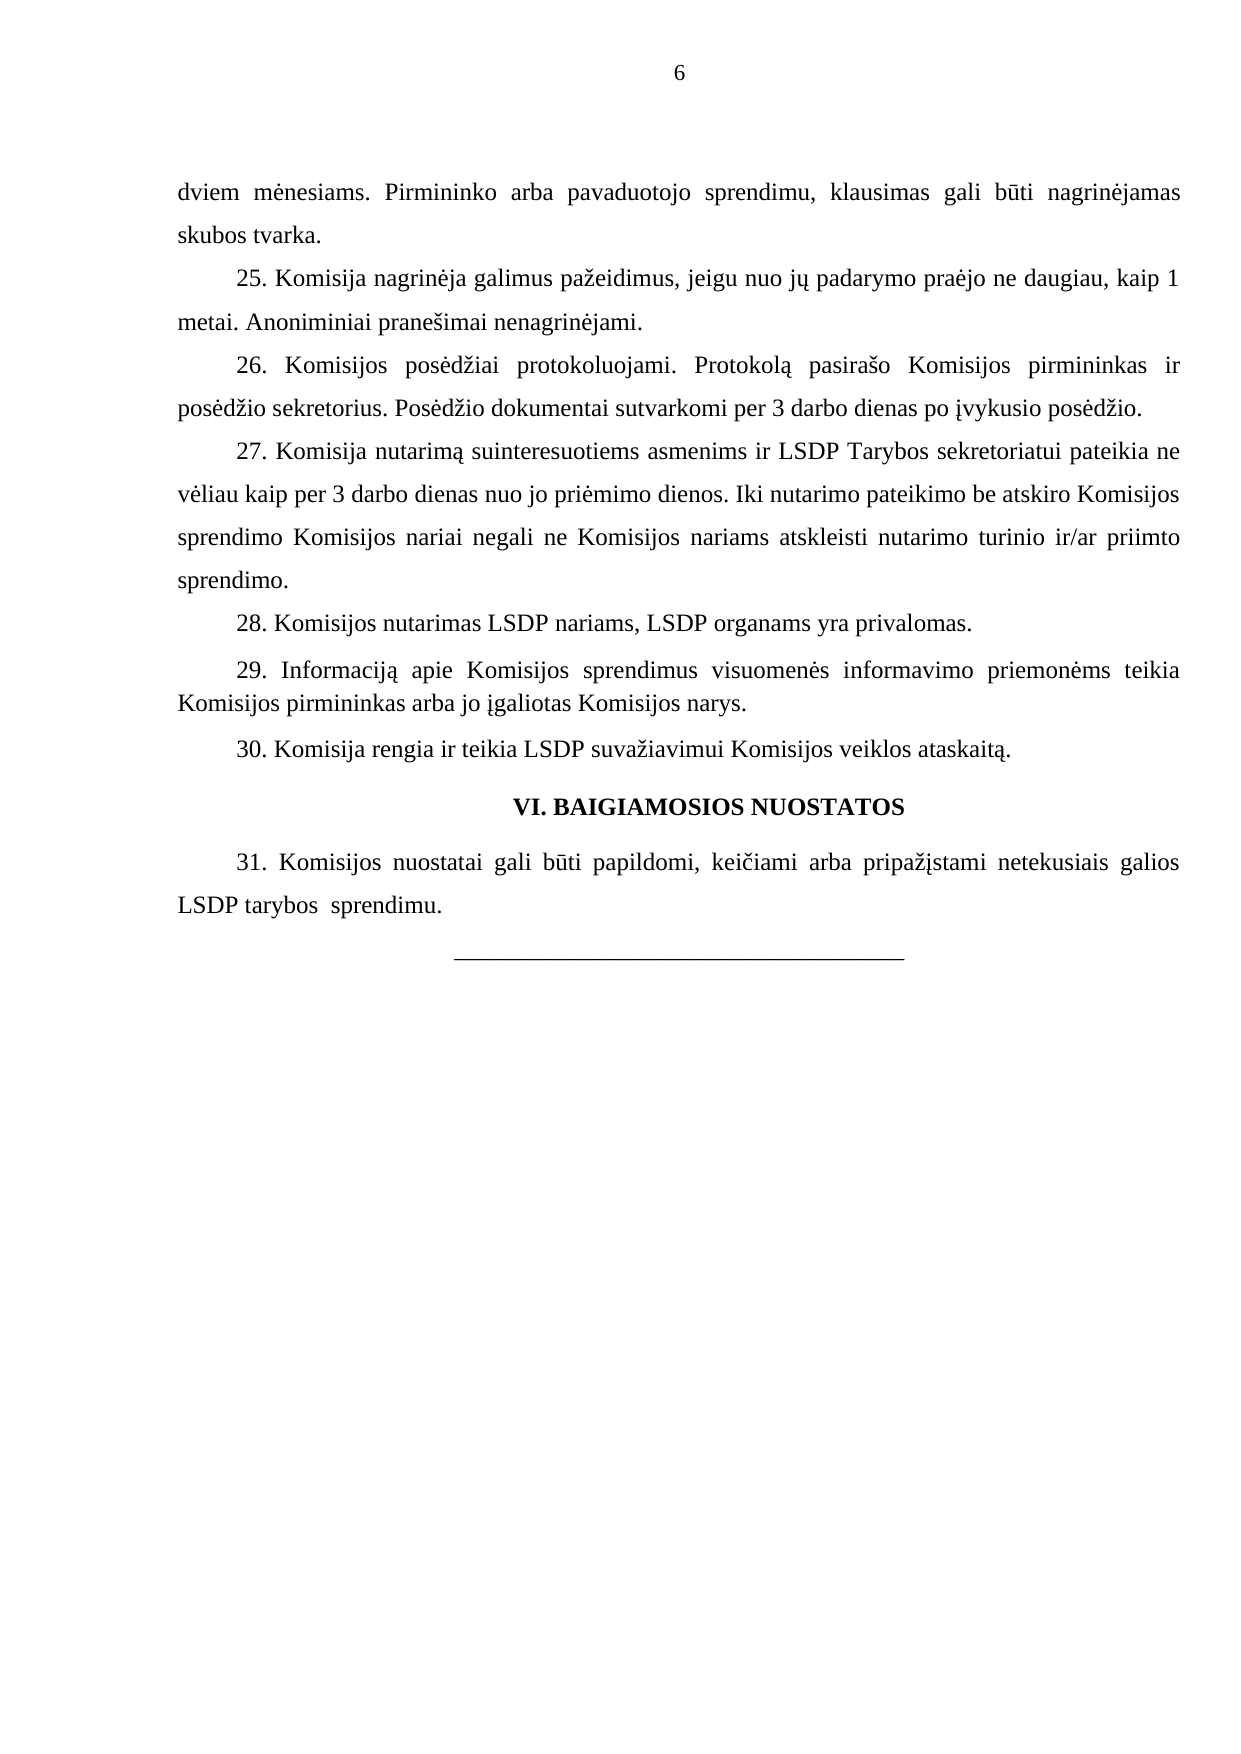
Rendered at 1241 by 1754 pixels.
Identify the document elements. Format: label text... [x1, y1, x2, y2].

text 27. Komisija nutarimą suinteresuotiems asmenims ir LSDP Tarybos sekretoriatui pateikia ne vėliau kaip per 3 darbo dienas nuo jo priėmimo dienos. Iki nutarimo pateikimo be atskiro Komisijos sprendimo Komisijos nariai negali ne Komisijos nariams atskleisti nutarimo turinio ir/ar priimto sprendimo. [177, 436, 1181, 594]
text 29. Informaciją apie Komisijos sprendimus visuomenės informavimo priemonėms teikia Komisijos pirmininkas arba jo įgaliotas Komisijos narys. [177, 652, 1181, 718]
text 25. Komisija nagrinėja galimus pažeidimus, jeigu nuo jų padarymo praėjo ne daugiau, kaip 1 metai. Anoniminiai pranešimai nenagrinėjami. [177, 263, 1181, 335]
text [177, 177, 1181, 249]
text 31. Komisijos nuostatai gali būti papildomi, keičiami arba pripažįstami netekusiais galios LSDP tarybos sprendimu. [177, 847, 1181, 919]
text ____________________________________ [177, 934, 1181, 962]
text 30. Komisija rengia ir teikia LSDP suvažiavimui Komisijos veiklos ataskaitą. [177, 731, 1181, 764]
text 28. Komisijos nutarimas LSDP nariams, LSDP organams yra privalomas. [177, 608, 1181, 637]
text 26. Komisijos posėdžiai protokoluojami. Protokolą pasirašo Komisijos pirmininkas ir posėdžio sekretorius. Posėdžio dokumentai sutvarkomi per 3 darbo dienas po įvykusio posėdžio. [177, 350, 1181, 422]
text VI. BAIGIAMOSIOS NUOSTATOS [177, 789, 1122, 822]
